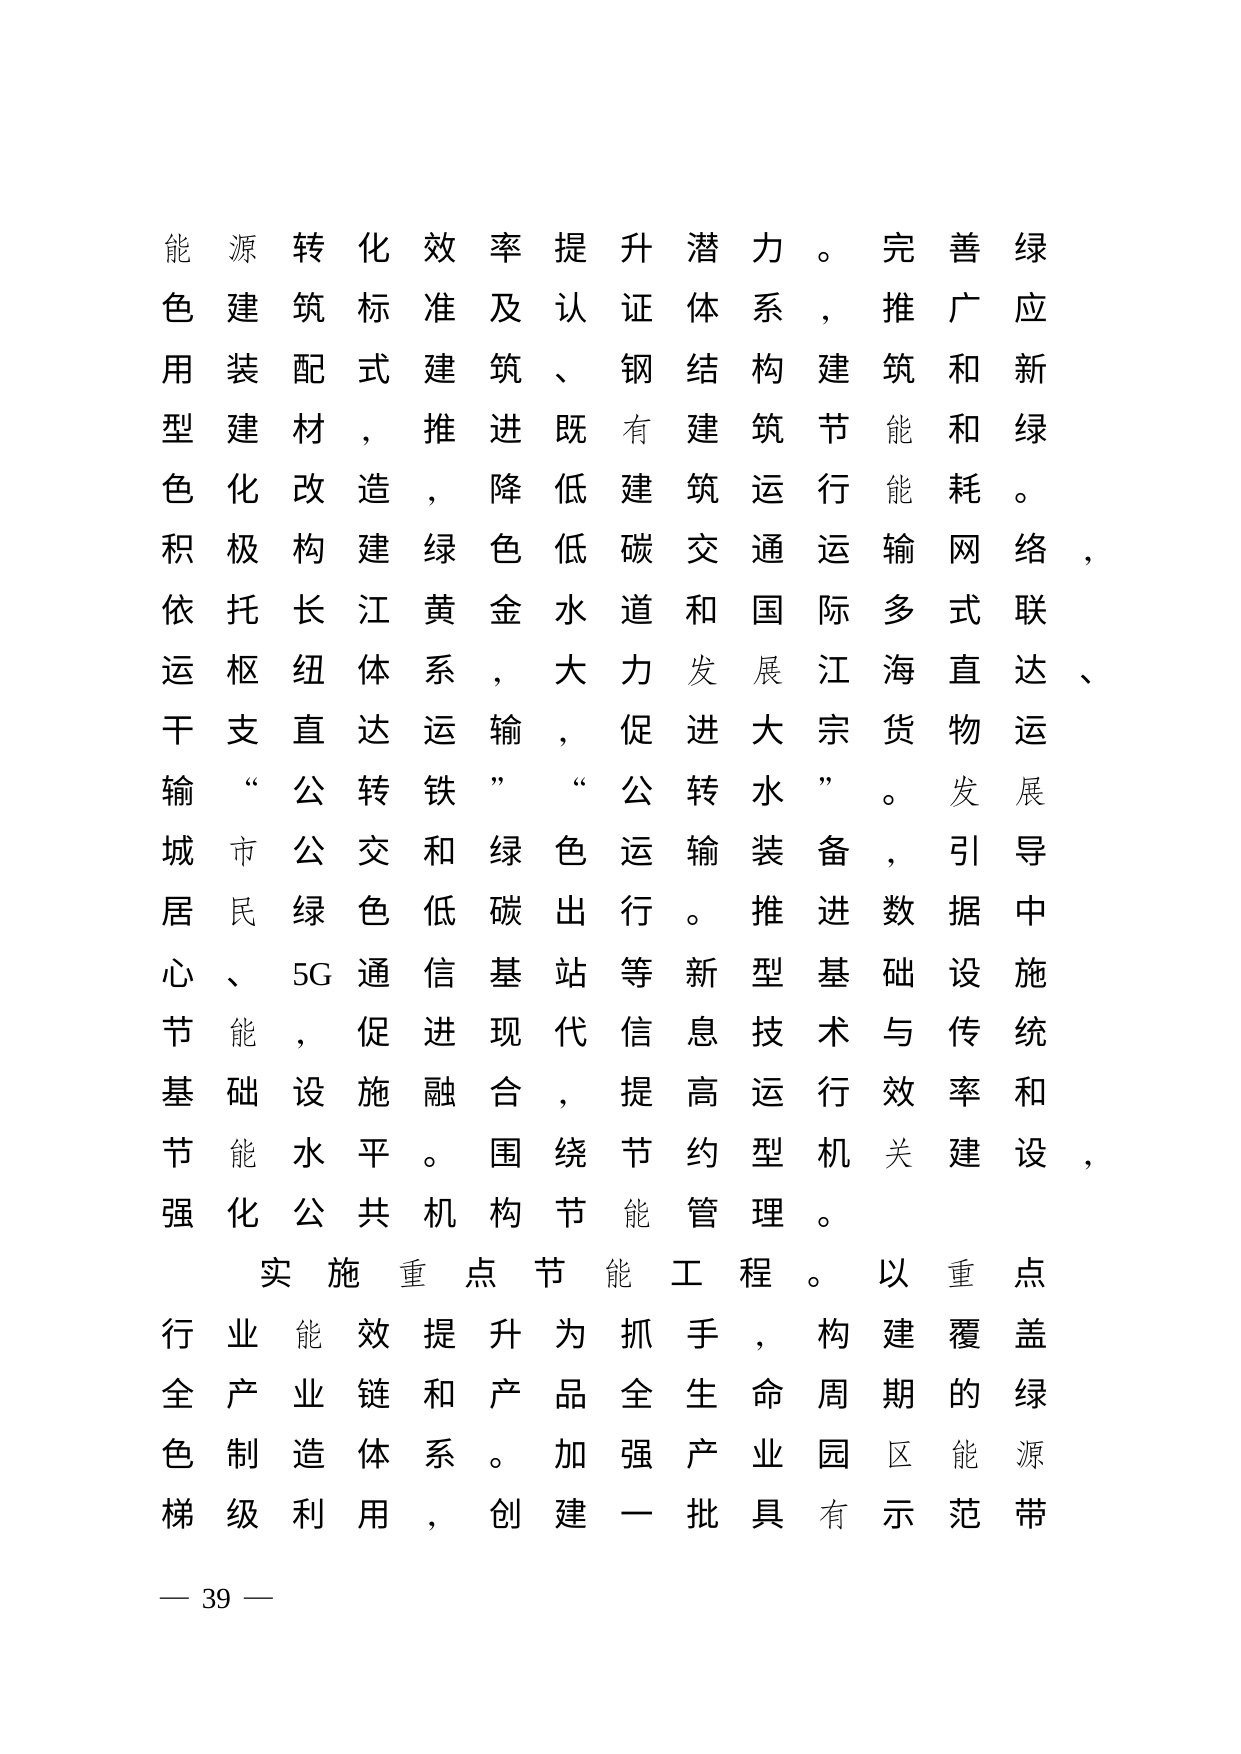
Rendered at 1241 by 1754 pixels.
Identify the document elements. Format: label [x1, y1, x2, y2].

text [161, 219, 1079, 1245]
text [161, 1245, 1079, 1546]
